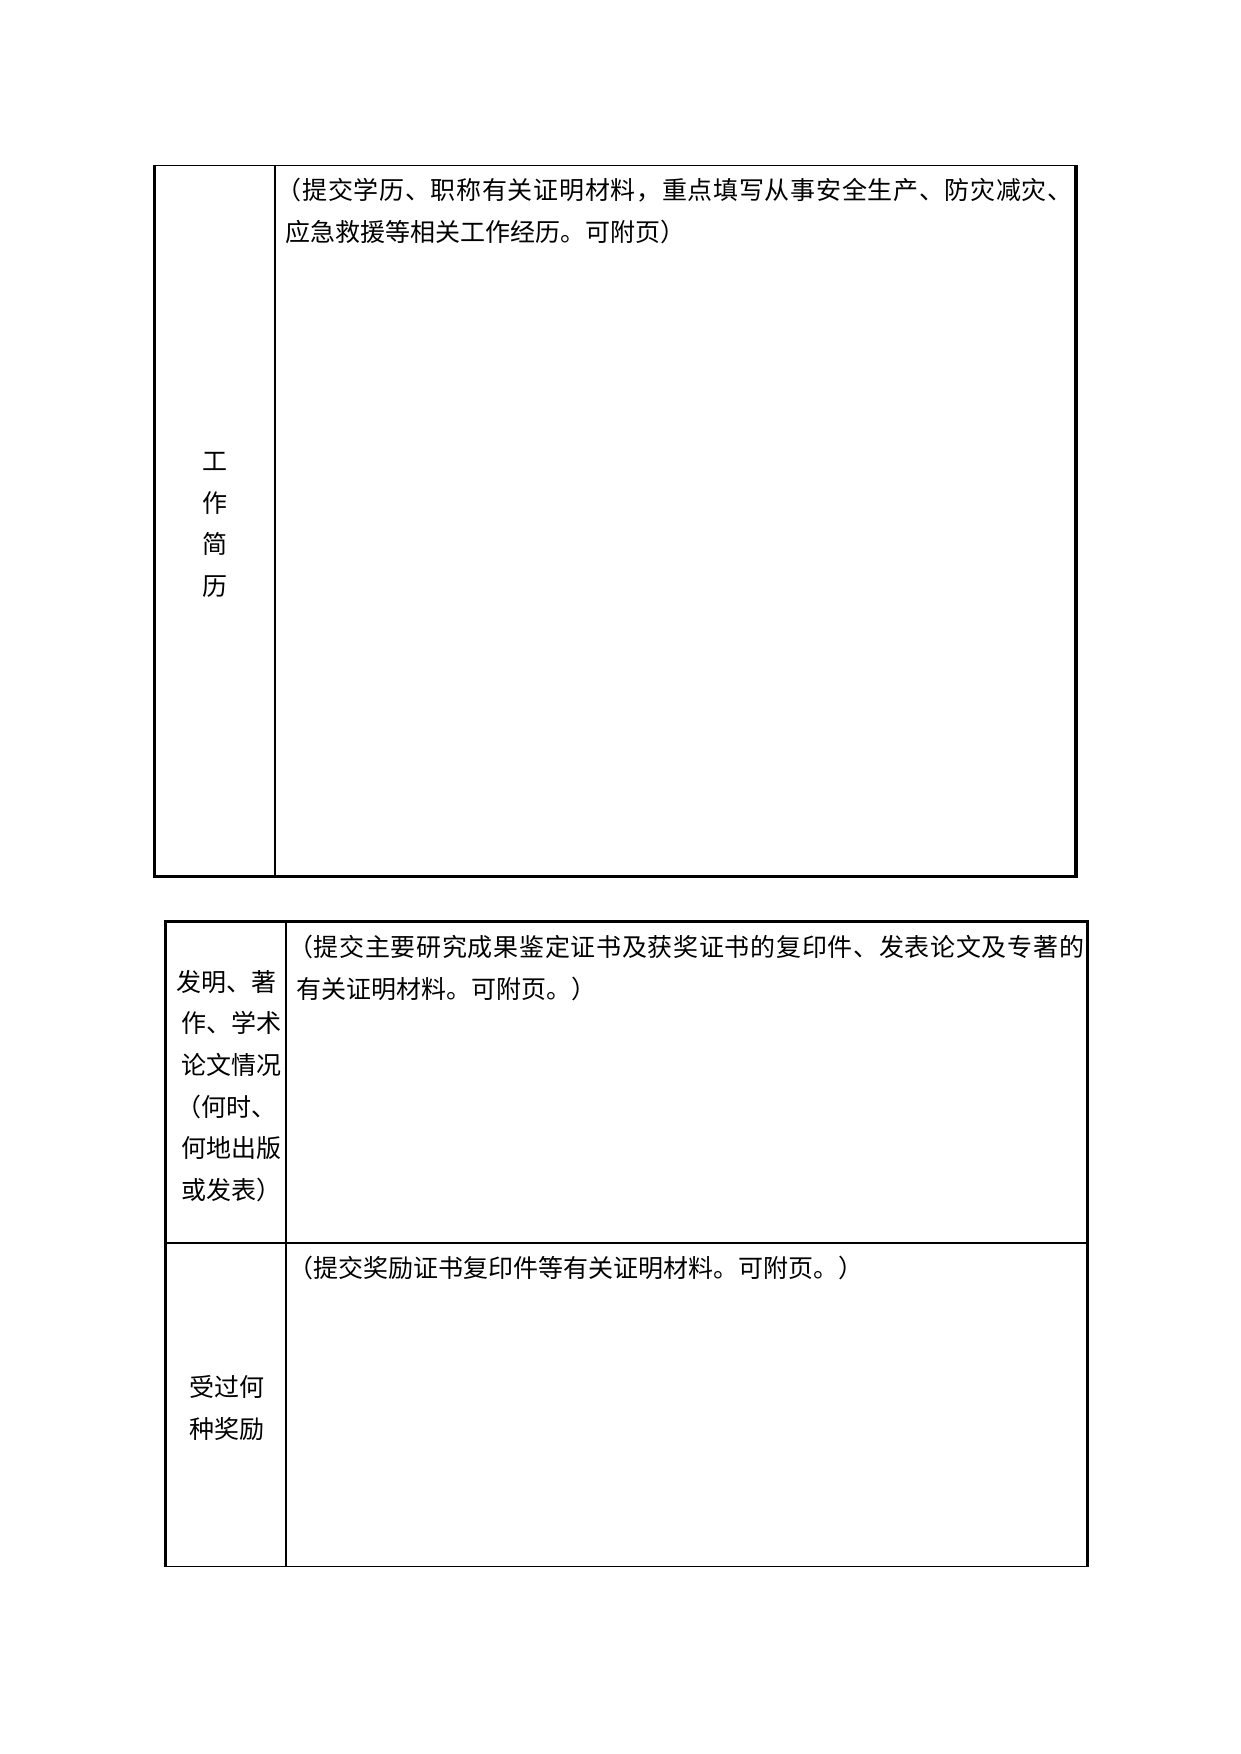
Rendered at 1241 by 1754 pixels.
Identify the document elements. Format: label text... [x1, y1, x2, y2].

table_cell （提交学历、职称有关证明材料，重点填写从事安全生产、防灾减灾、应急救援等相关工作经历。可附页） [276, 166, 1074, 875]
table_header （提交主要研究成果鉴定证书及获奖证书的复印件、发表论文及专著的有关证明材料。可附页。） [287, 923, 1086, 1242]
table_header 发明、著作、学术论文情况 （何时、何地出版或发表） [167, 923, 285, 1242]
table_cell （提交奖励证书复印件等有关证明材料。可附页。） [287, 1244, 1086, 1566]
table_cell 受过何 种奖励 [167, 1244, 285, 1566]
table_cell 工 作 简 历 [156, 166, 274, 875]
